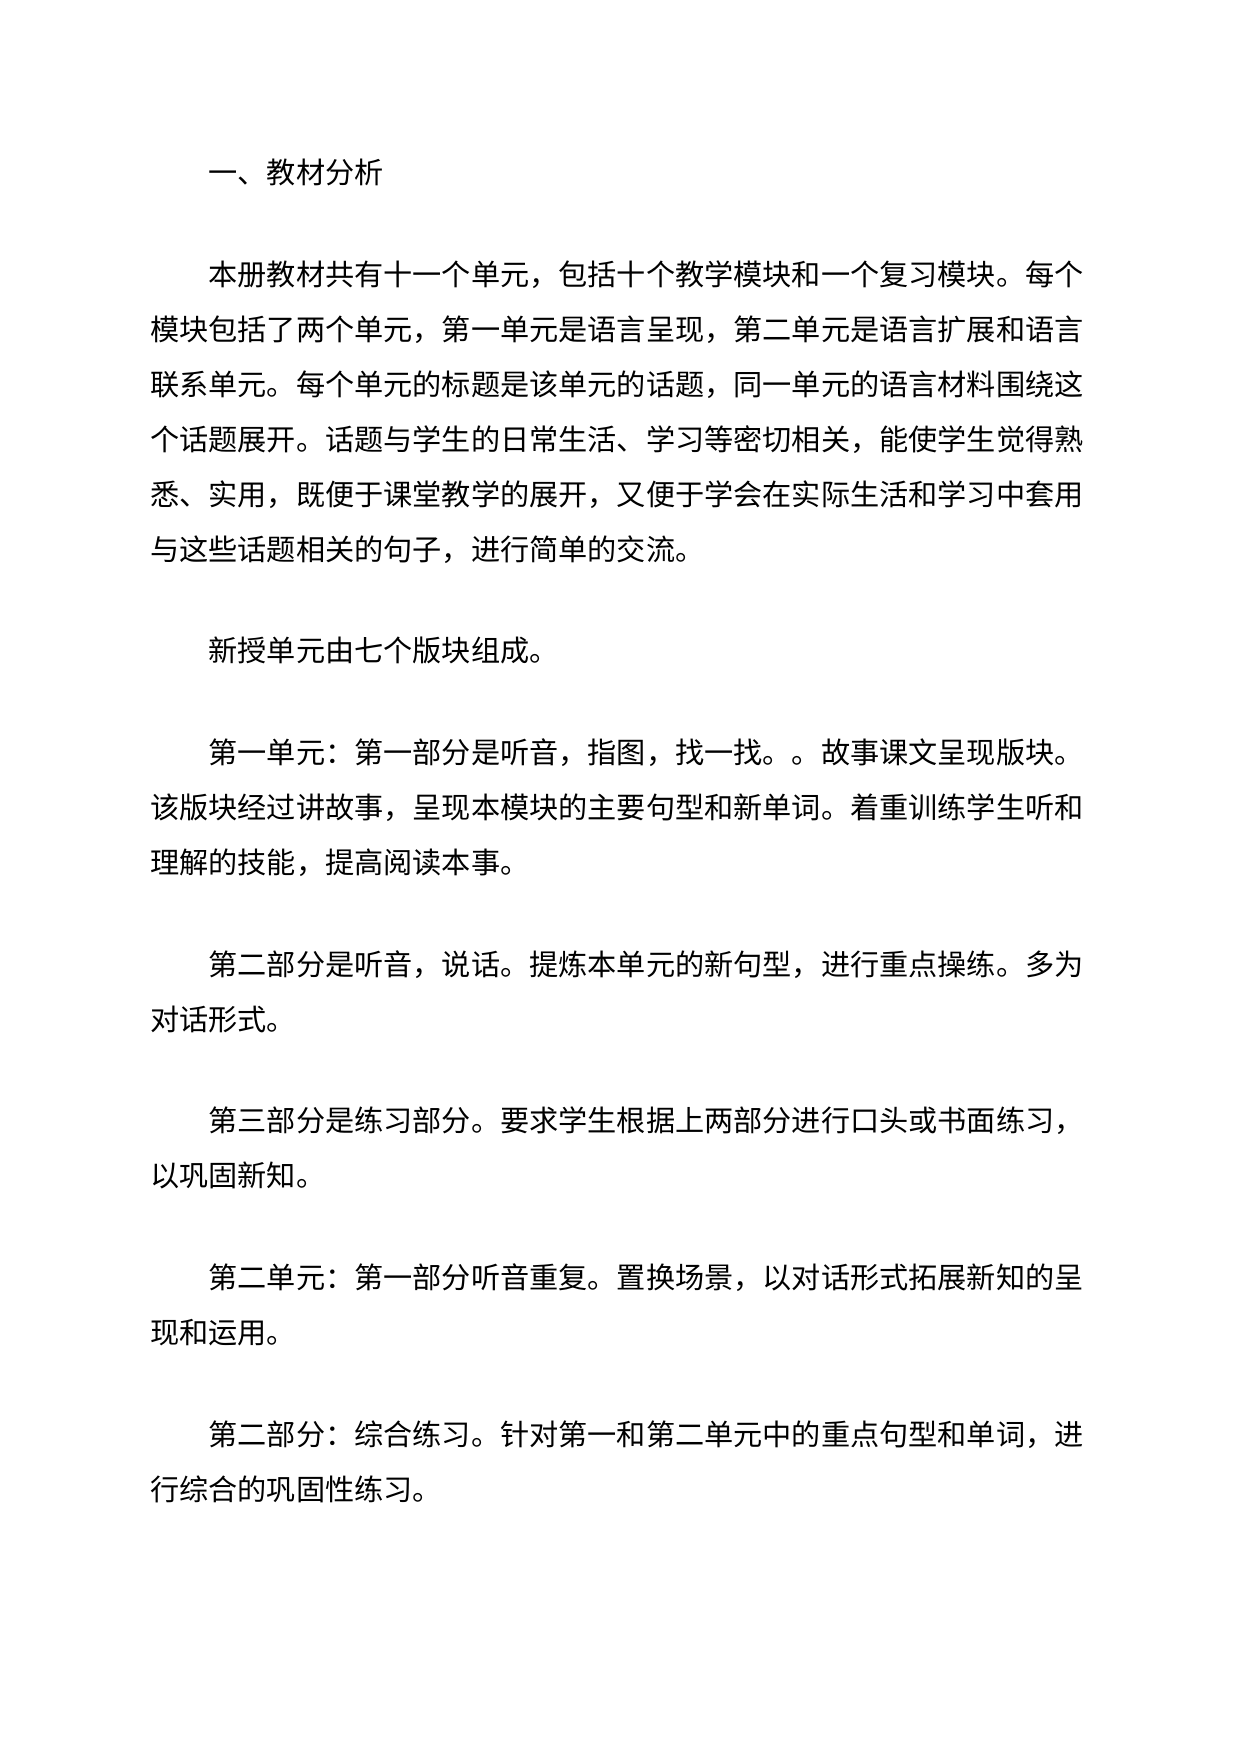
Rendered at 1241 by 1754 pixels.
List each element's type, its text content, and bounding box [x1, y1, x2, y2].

text 一、教材分析 [150, 150, 1090, 192]
text 本册教材共有十一个单元，包括十个教学模块和一个复习模块。每个模块包括了两个单元，第一单元是语言呈现，第二单元是语言扩展和语言联系单元。每个单元的标题是该单元的话题，同一单元的语言材料围绕这个话题展开。话题与学生的日常生活、学习等密切相关，能使学生觉得熟悉、实用，既便于课堂教学的展开，又便于学会在实际生活和学习中套用与这些话题相关的句子，进行简单的交流。 [150, 252, 1090, 568]
text 第二部分是听音，说话。提炼本单元的新句型，进行重点操练。多为对话形式。 [150, 941, 1090, 1038]
text 第二单元：第一部分听音重复。置换场景，以对话形式拓展新知的呈现和运用。 [150, 1255, 1090, 1352]
text 新授单元由七个版块组成。 [150, 628, 1090, 670]
text 第二部分：综合练习。针对第一和第二单元中的重点句型和单词，进行综合的巩固性练习。 [150, 1411, 1090, 1508]
text 第一单元：第一部分是听音，指图，找一找。。故事课文呈现版块。该版块经过讲故事，呈现本模块的主要句型和新单词。着重训练学生听和理解的技能，提高阅读本事。 [150, 730, 1090, 882]
text 第三部分是练习部分。要求学生根据上两部分进行口头或书面练习，以巩固新知。 [150, 1098, 1090, 1195]
